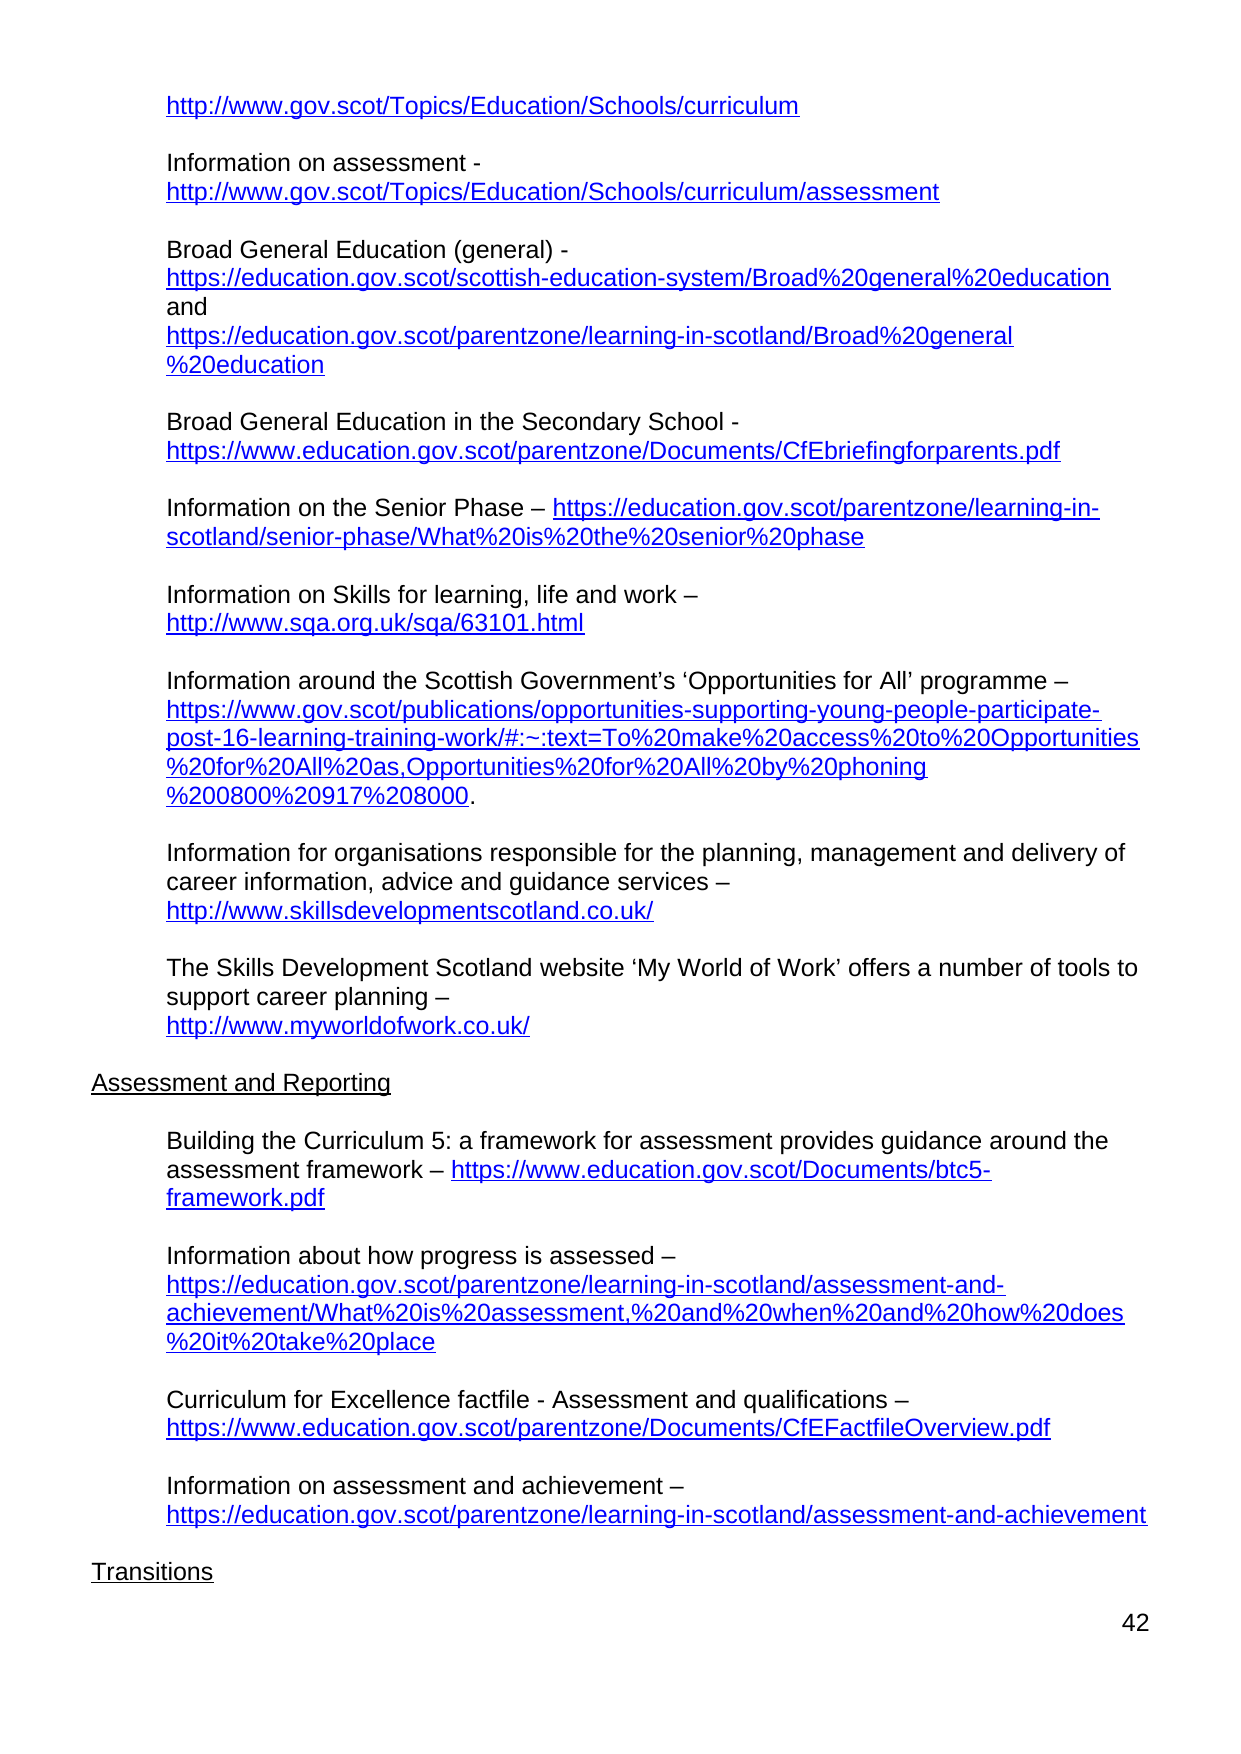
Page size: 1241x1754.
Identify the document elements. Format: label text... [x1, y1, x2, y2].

text Assessment and Reporting [91, 1068, 1149, 1097]
text Information on Skills for learning, life and work – [91, 580, 1149, 608]
text The Skills Development Scotland website ‘My World of Work’ offers a number of tools to support career planning – [166, 953, 1149, 1011]
text Information for organisations responsible for the planning, management and delivery of career information, advice and guidance services – [166, 838, 1149, 896]
text Building the Curriculum 5: a framework for assessment provides guidance around the assessment framework – https://www.education.gov.scot/Documents/btc5-framework.pdf [166, 1126, 1149, 1212]
text Transitions [91, 1557, 1149, 1586]
text https://education.gov.scot/scottish-education-system/Broad%20general%20education [166, 263, 1149, 292]
text Information on assessment and achievement – [91, 1471, 1149, 1500]
text http://www.myworldofwork.co.uk/ [91, 1011, 1149, 1040]
text http://www.gov.scot/Topics/Education/Schools/curriculum [91, 91, 1149, 120]
text http://www.skillsdevelopmentscotland.co.uk/ [91, 896, 1149, 925]
text https://education.gov.scot/parentzone/learning-in-scotland/Broad%20general%20education [166, 321, 1149, 378]
text Information about how progress is assessed – [91, 1241, 1149, 1270]
text http://www.sqa.org.uk/sqa/63101.html [91, 608, 1149, 637]
text Broad General Education (general) - [166, 235, 1149, 263]
text Information on the Senior Phase – https://education.gov.scot/parentzone/learning-in-scotland/senior-phase/What%20is%20the%20senior%20phase [166, 493, 1149, 551]
text https://education.gov.scot/parentzone/learning-in-scotland/assessment-and-achievement/What%20is%20assessment,%20and%20when%20and%20how%20does%20it%20take%20place [166, 1270, 1149, 1356]
text https://www.gov.scot/publications/opportunities-supporting-young-people-participate-post-16-learning-training-work/#:~:text=To%20make%20access%20to%20Opportunities%20for%20All%20as,Opportunities%20for%20All%20by%20phoning%200800%20917%208000. [166, 695, 1149, 810]
text Broad General Education in the Secondary School - https://www.education.gov.scot/parentzone/Documents/CfEbriefingforparents.pdf [166, 407, 1149, 465]
text and [166, 292, 1149, 321]
text https://education.gov.scot/parentzone/learning-in-scotland/assessment-and-achievement [166, 1500, 1149, 1528]
text Information around the Scottish Government’s ‘Opportunities for All’ programme – [91, 666, 1149, 695]
text Curriculum for Excellence factfile - Assessment and qualifications – https://www.education.gov.scot/parentzone/Documents/CfEFactfileOverview.pdf [166, 1385, 1149, 1442]
text Information on assessment - http://www.gov.scot/Topics/Education/Schools/curriculum/assessment [166, 148, 1149, 206]
